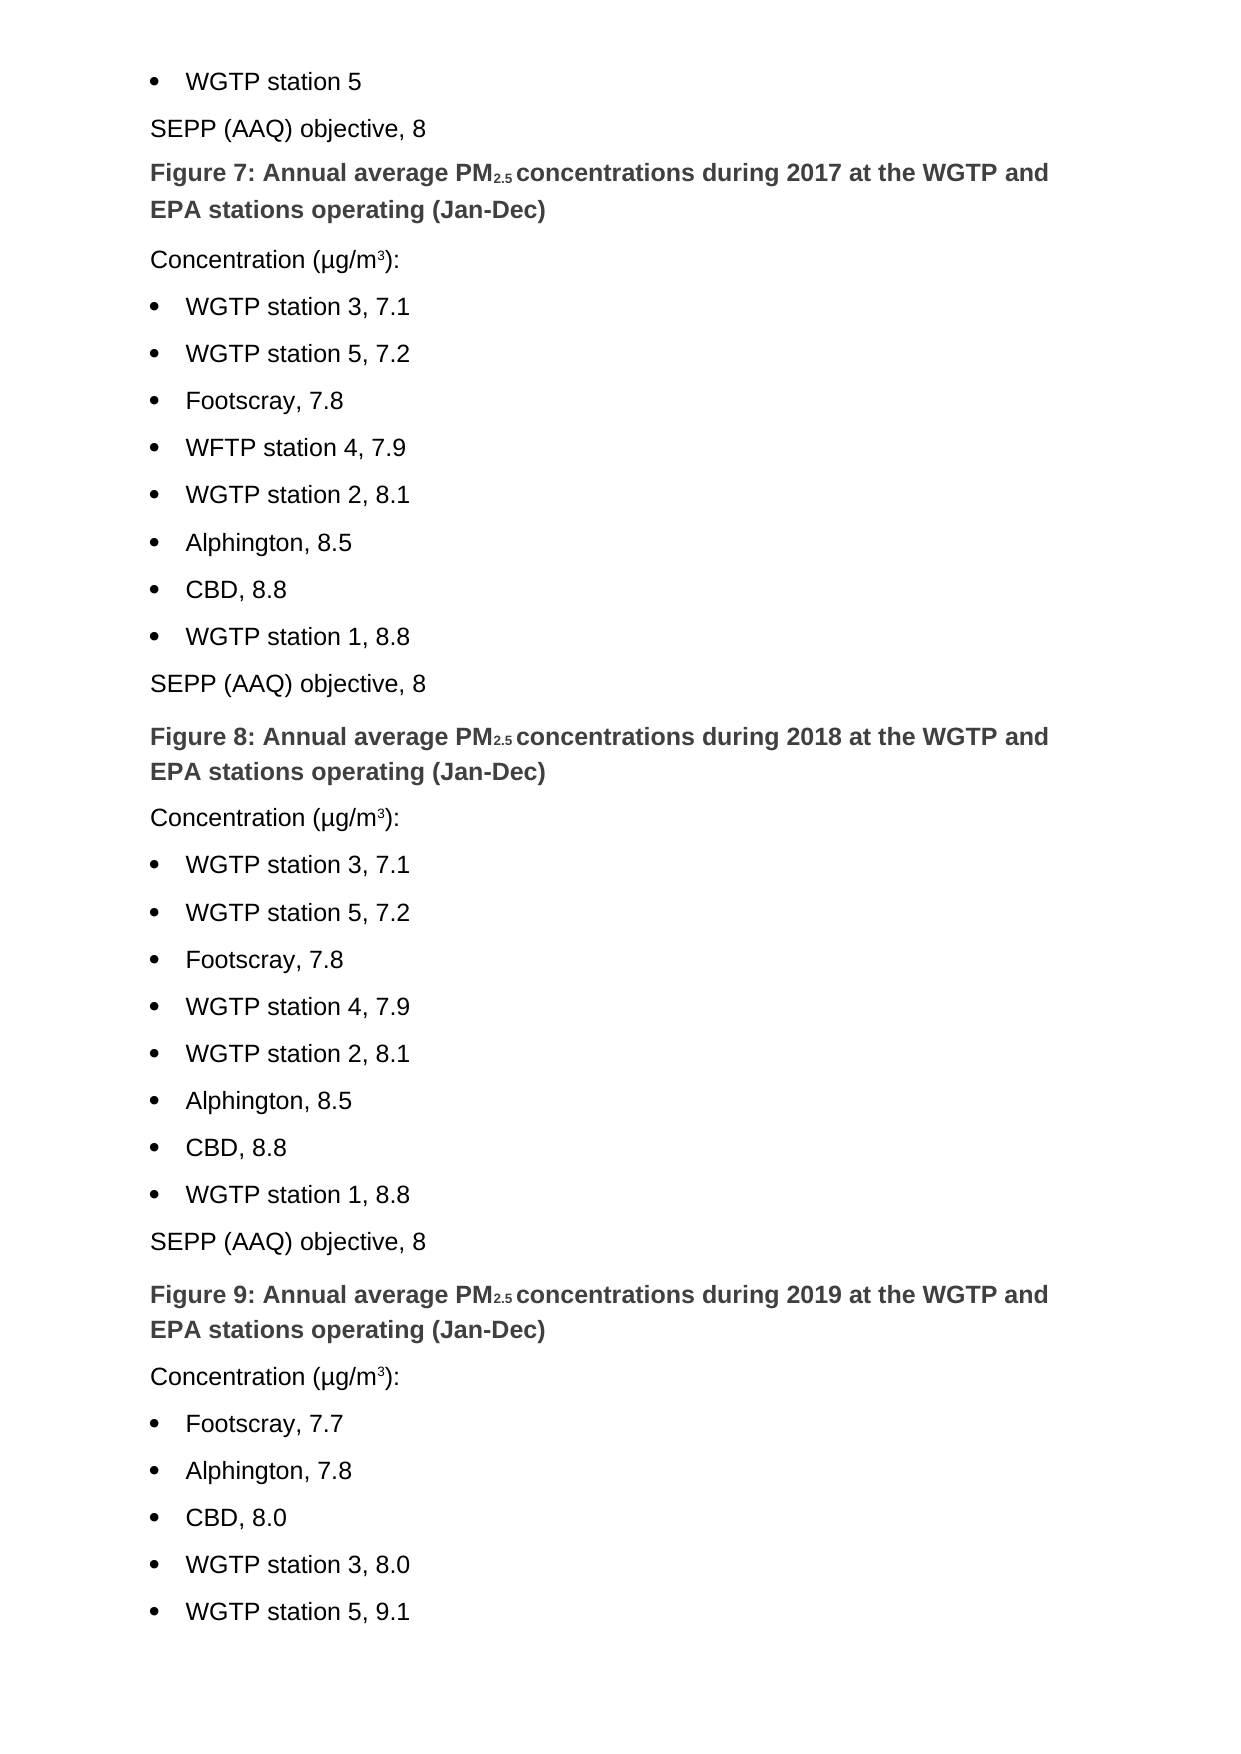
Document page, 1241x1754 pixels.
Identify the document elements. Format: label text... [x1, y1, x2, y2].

text Concentration (µg/m3): [150, 245, 1090, 274]
list WGTP station 5, 7.2 [150, 339, 1090, 368]
subtitle Figure 7: Annual average PM2.5 concentrations during 2017 at the WGTP and EPA stations operating (Jan-Dec) [150, 158, 1090, 226]
list WGTP station 5, 9.1 [150, 1597, 1090, 1626]
list WGTP station 1, 8.8 [150, 622, 1090, 651]
list WGTP station 5 [150, 67, 1090, 96]
text Concentration (µg/m3): [150, 1362, 1090, 1391]
list WGTP station 2, 8.1 [150, 480, 1090, 509]
list Alphington, 7.8 [150, 1456, 1090, 1485]
list WGTP station 5, 7.2 [150, 897, 1090, 926]
list Footscray, 7.8 [150, 386, 1090, 415]
list CBD, 8.0 [150, 1503, 1090, 1532]
list WGTP station 2, 8.1 [150, 1039, 1090, 1068]
subtitle Figure 8: Annual average PM2.5 concentrations during 2018 at the WGTP and EPA stations operating (Jan-Dec) [150, 722, 1090, 785]
list WGTP station 3, 8.0 [150, 1550, 1090, 1579]
list CBD, 8.8 [150, 1133, 1090, 1162]
subtitle Figure 9: Annual average PM2.5 concentrations during 2019 at the WGTP and EPA stations operating (Jan-Dec) [150, 1280, 1090, 1343]
list WGTP station 3, 7.1 [150, 292, 1090, 321]
list Alphington, 8.5 [150, 527, 1090, 556]
text Concentration (µg/m3): [150, 803, 1090, 832]
list Footscray, 7.8 [150, 944, 1090, 973]
list WGTP station 4, 7.9 [150, 992, 1090, 1021]
list WGTP station 1, 8.8 [150, 1180, 1090, 1209]
list WGTP station 3, 7.1 [150, 850, 1090, 879]
list SEPP (AAQ) objective, 8 [150, 114, 1090, 143]
list Alphington, 8.5 [150, 1086, 1090, 1115]
list SEPP (AAQ) objective, 8 [150, 1227, 1090, 1256]
list Footscray, 7.7 [150, 1409, 1090, 1438]
list SEPP (AAQ) objective, 8 [150, 669, 1090, 697]
list WFTP station 4, 7.9 [150, 433, 1090, 462]
list CBD, 8.8 [150, 574, 1090, 603]
